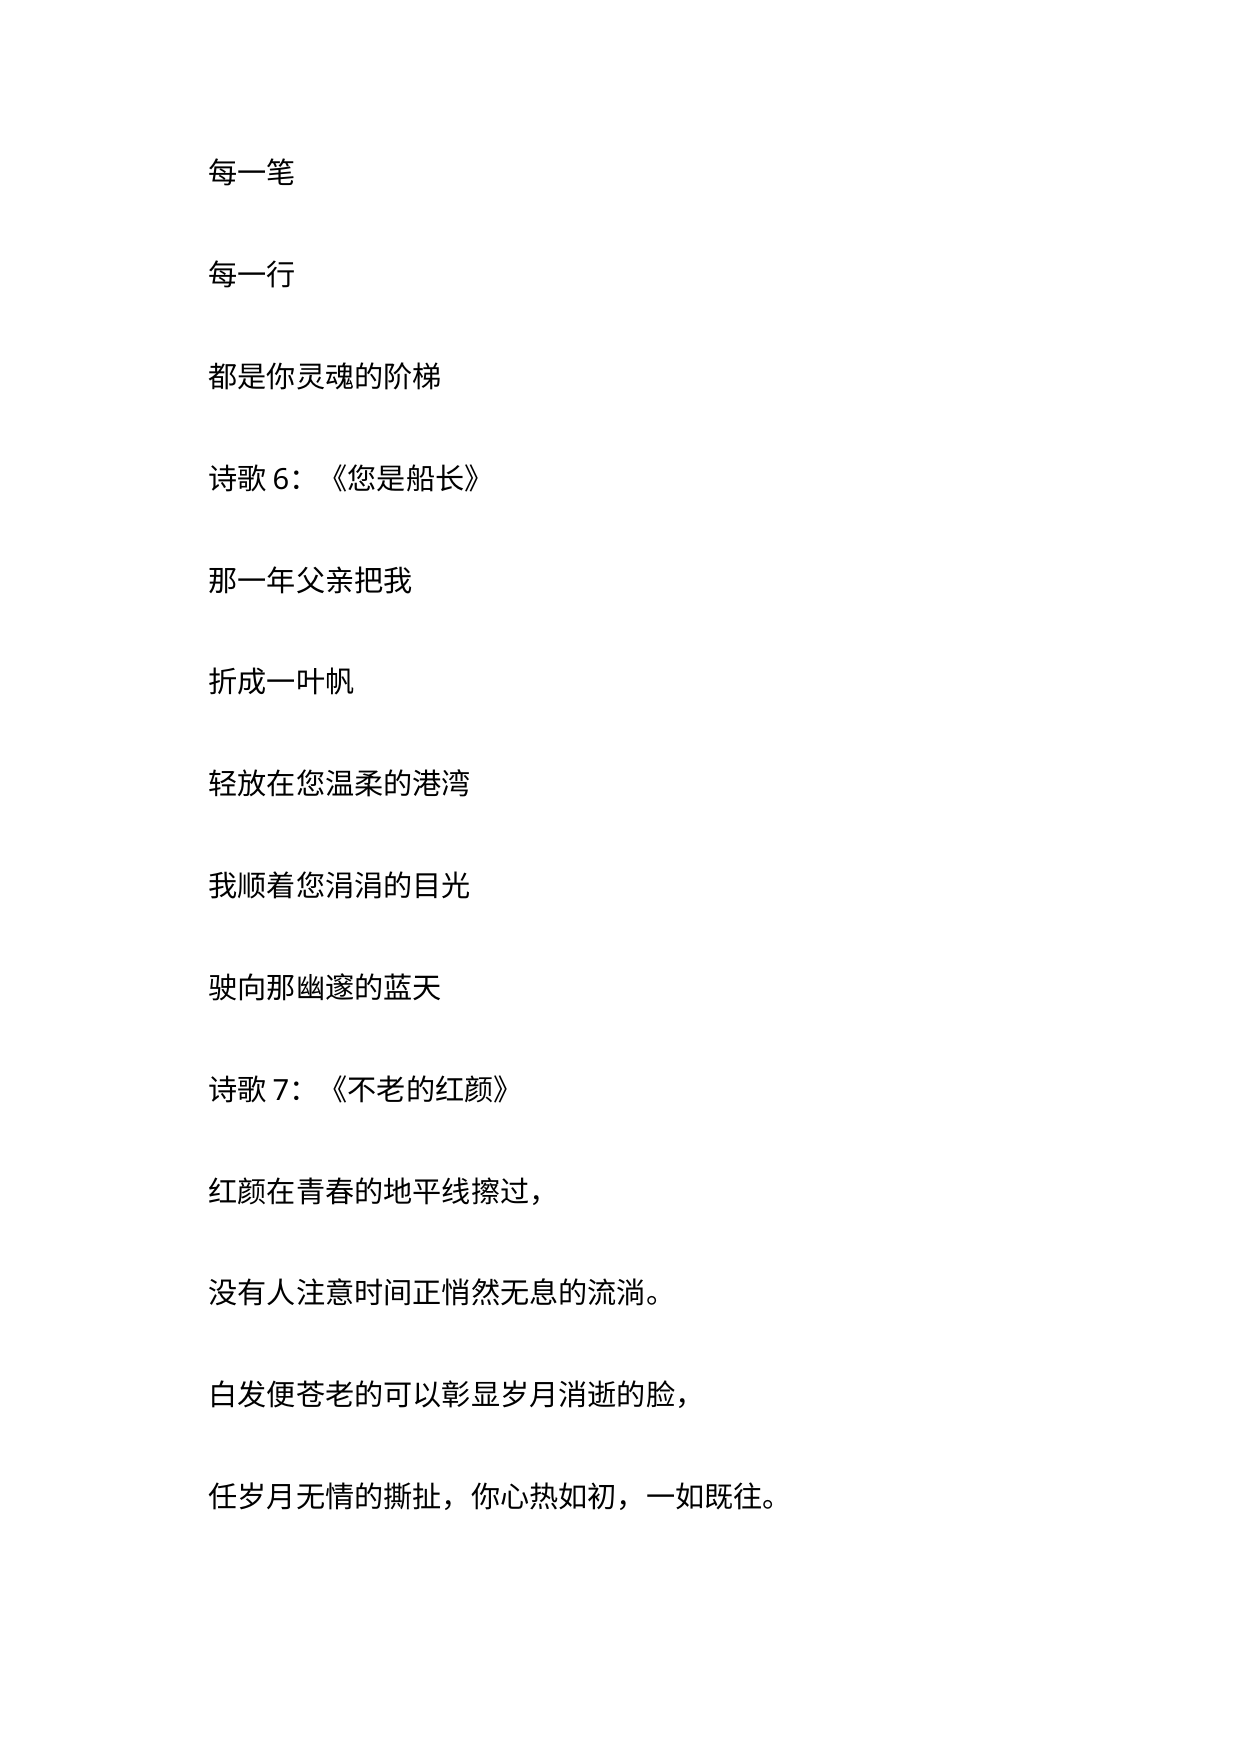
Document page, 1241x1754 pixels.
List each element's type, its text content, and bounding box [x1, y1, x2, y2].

text 没有人注意时间正悄然无息的流淌。 [150, 1270, 1090, 1312]
text 驶向那幽邃的蓝天 [150, 964, 1090, 1007]
text 任岁月无情的撕扯，你心热如初，一如既往。 [150, 1473, 1090, 1516]
text 轻放在您温柔的港湾 [150, 761, 1090, 803]
text 每一行 [150, 252, 1090, 294]
text 红颜在青春的地平线擦过， [150, 1168, 1090, 1210]
text 每一笔 [150, 150, 1090, 192]
text 诗歌6：《您是船长》 [150, 455, 1090, 498]
text 诗歌7：《不老的红颜》 [150, 1066, 1090, 1108]
text 那一年父亲把我 [150, 557, 1090, 599]
text 白发便苍老的可以彰显岁月消逝的脸， [150, 1372, 1090, 1414]
text 折成一叶帆 [150, 659, 1090, 701]
text 我顺着您涓涓的目光 [150, 863, 1090, 905]
text 都是你灵魂的阶梯 [150, 353, 1090, 396]
